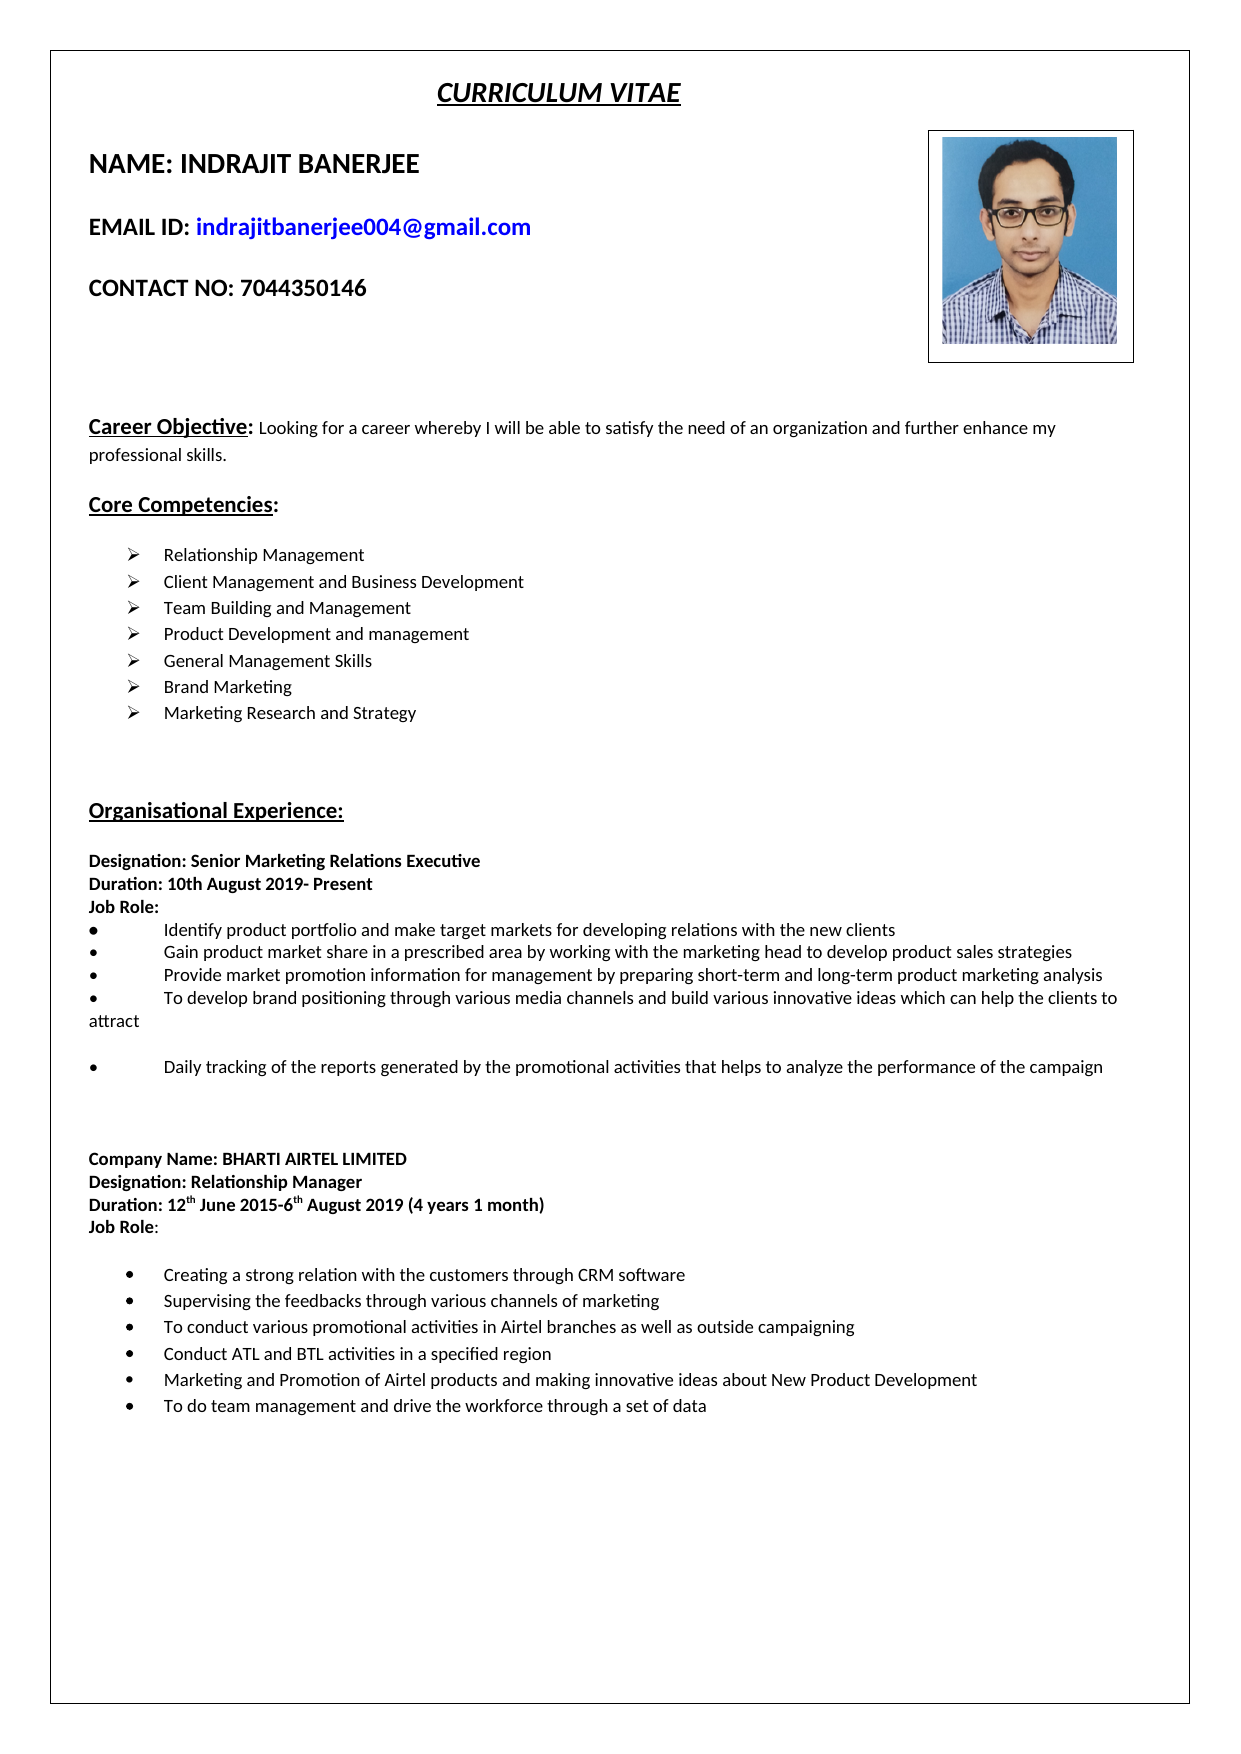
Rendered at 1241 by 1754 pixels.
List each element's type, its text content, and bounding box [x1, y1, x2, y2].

list Creating a strong relation with the customers through CRM software [126, 1263, 1137, 1286]
list Brand Marketing [126, 675, 1137, 698]
text • Identify product portfolio and make target markets for developing relations with the new clients [89, 918, 1137, 941]
list Relationship Management [126, 543, 1137, 566]
text • Gain product market share in a prescribed area by working with the marketing head to develop product sales strategies [89, 941, 1137, 963]
text Duration: 12th June 2015-6th August 2019 (4 years 1 month) [89, 1193, 1137, 1216]
text • Provide market promotion information for management by preparing short-term and long-term product marketing analysis [89, 963, 1137, 986]
list Product Development and management [126, 622, 1137, 645]
list Marketing Research and Strategy [126, 702, 1137, 724]
list Team Building and Management [126, 596, 1137, 619]
list General Management Skills [126, 649, 1137, 672]
picture [942, 137, 1117, 344]
text Job Role: [89, 1216, 1137, 1238]
list To conduct various promotional activities in Airtel branches as well as outside campaigning [126, 1316, 1137, 1338]
list Supervising the feedbacks through various channels of marketing [126, 1289, 1137, 1312]
text Career Objective: Looking for a career whereby I will be able to satisfy the need of an organization and further enhance my professional skills. [89, 412, 1137, 466]
list Marketing and Promotion of Airtel products and making innovative ideas about New Product Development [126, 1368, 1137, 1391]
text Designation: Relationship Manager [89, 1170, 1137, 1193]
text Designation: Senior Marketing Relations Executive [89, 849, 1137, 872]
list Conduct ATL and BTL activities in a specified region [126, 1342, 1137, 1365]
text • To develop brand positioning through various media channels and build various innovative ideas which can help the clients to attract [89, 986, 1137, 1032]
text Duration: 10th August 2019- Present [89, 872, 1137, 895]
text Company Name: BHARTI AIRTEL LIMITED [89, 1147, 1137, 1170]
list To do team management and drive the workforce through a set of data [126, 1394, 1137, 1417]
list Client Management and Business Development [126, 570, 1137, 593]
text • Daily tracking of the reports generated by the promotional activities that helps to analyze the performance of the campaign [89, 1055, 1137, 1078]
text Organisational Experience: [89, 796, 1137, 824]
text Core Competencies: [89, 490, 1137, 518]
text Job Role: [89, 895, 1137, 918]
